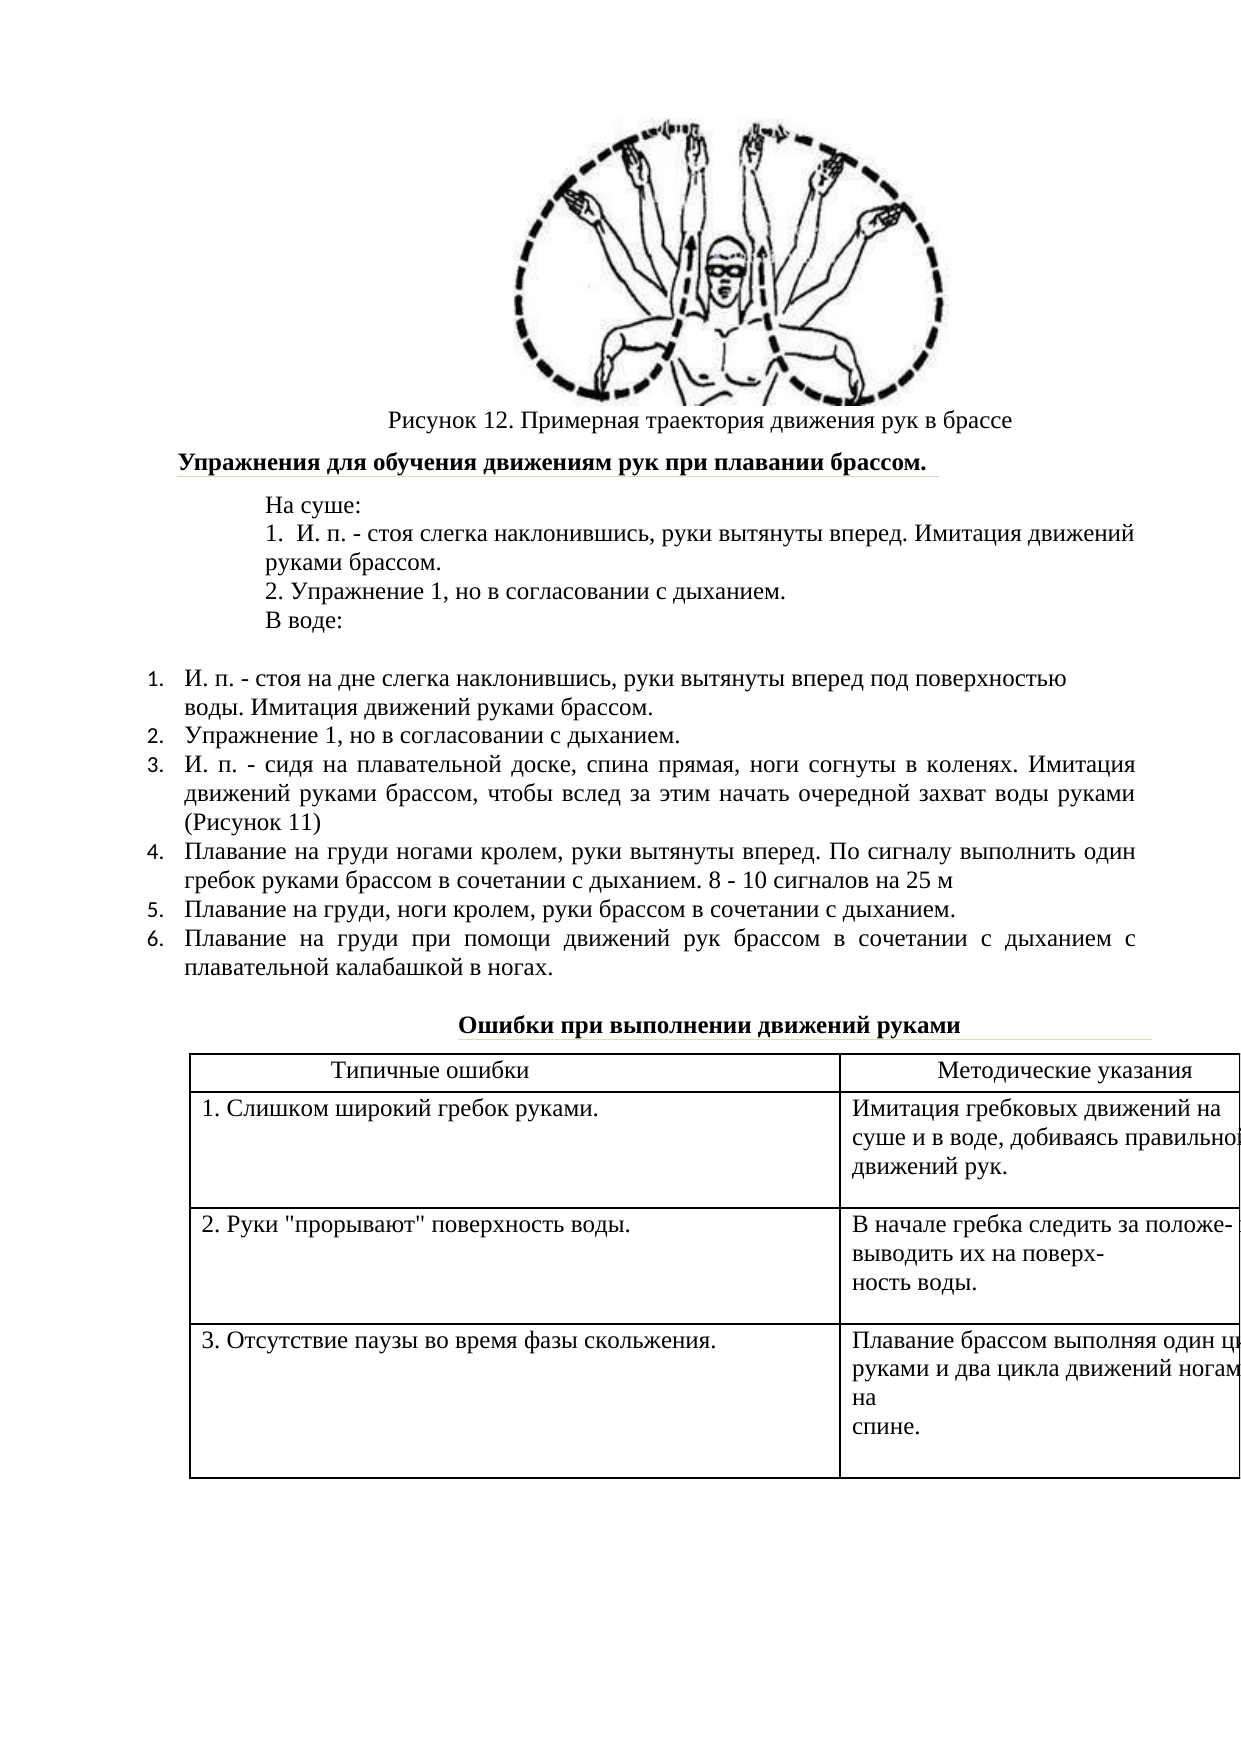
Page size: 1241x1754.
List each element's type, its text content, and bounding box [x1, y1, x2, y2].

text Рисунок 12. Примерная траектория движения рук в брассе [388, 406, 1152, 434]
list И. п. - сидя на плавательной доске, спина прямая, ноги согнуты в коленях. Имитация движений руками брассом, чтобы вслед за этим начать очередной захват воды руками (Рисунок 11) [147, 749, 1137, 836]
text 2. Упражнение 1, но в согласовании с дыханием. [177, 576, 830, 605]
list Плавание на груди ногами кролем, руки вытянуты вперед. По сигналу выполнить один гребок руками брассом в сочетании с дыханием. 8 - 10 сигналов на 25 м [147, 836, 1137, 894]
table_header Методические указания [841, 1055, 1239, 1091]
table_cell 3. Отсутствие паузы во время фазы скольжения. [191, 1325, 839, 1477]
table_cell 1. Слишком широкий гребок руками. [191, 1093, 839, 1207]
text Упражнения для обучения движениям рук при плавании брассом. [177, 447, 939, 476]
list И. п. - стоя на дне слегка наклонившись, руки вытянуты вперед под поверхностью воды. Имитация движений руками брассом. [147, 663, 1137, 720]
list Упражнение 1, но в согласовании с дыханием. [147, 720, 1152, 749]
table_cell В начале гребка следить за положе- нием рук, не выводить их на поверх- ность воды. [841, 1209, 1239, 1323]
list Плавание на груди при помощи движений рук брассом в сочетании с дыханием с плавательной калабашкой в ногах. [147, 923, 1137, 981]
text Ошибки при выполнении движений руками [458, 1010, 1152, 1039]
table_cell Плавание брассом выполняя один цикл движений руками и два цикла движений ногами на груди, затем на спине. [841, 1325, 1239, 1477]
text 1. И. п. - стоя слегка наклонившись, руки вытянуты вперед. Имитация движений руками брассом. [265, 518, 1152, 576]
table_cell 2. Руки "прорывают" поверхность воды. [191, 1209, 839, 1323]
table_header Типичные ошибки [191, 1055, 839, 1091]
table_cell Имитация гребковых движений на суше и в воде, добиваясь правильной траектории движений рук. [841, 1093, 1239, 1207]
list Плавание на груди, ноги кролем, руки брассом в сочетании с дыханием. [147, 894, 1137, 923]
picture [513, 118, 949, 406]
text На суше: [265, 490, 1152, 518]
text В воде: [265, 605, 830, 633]
